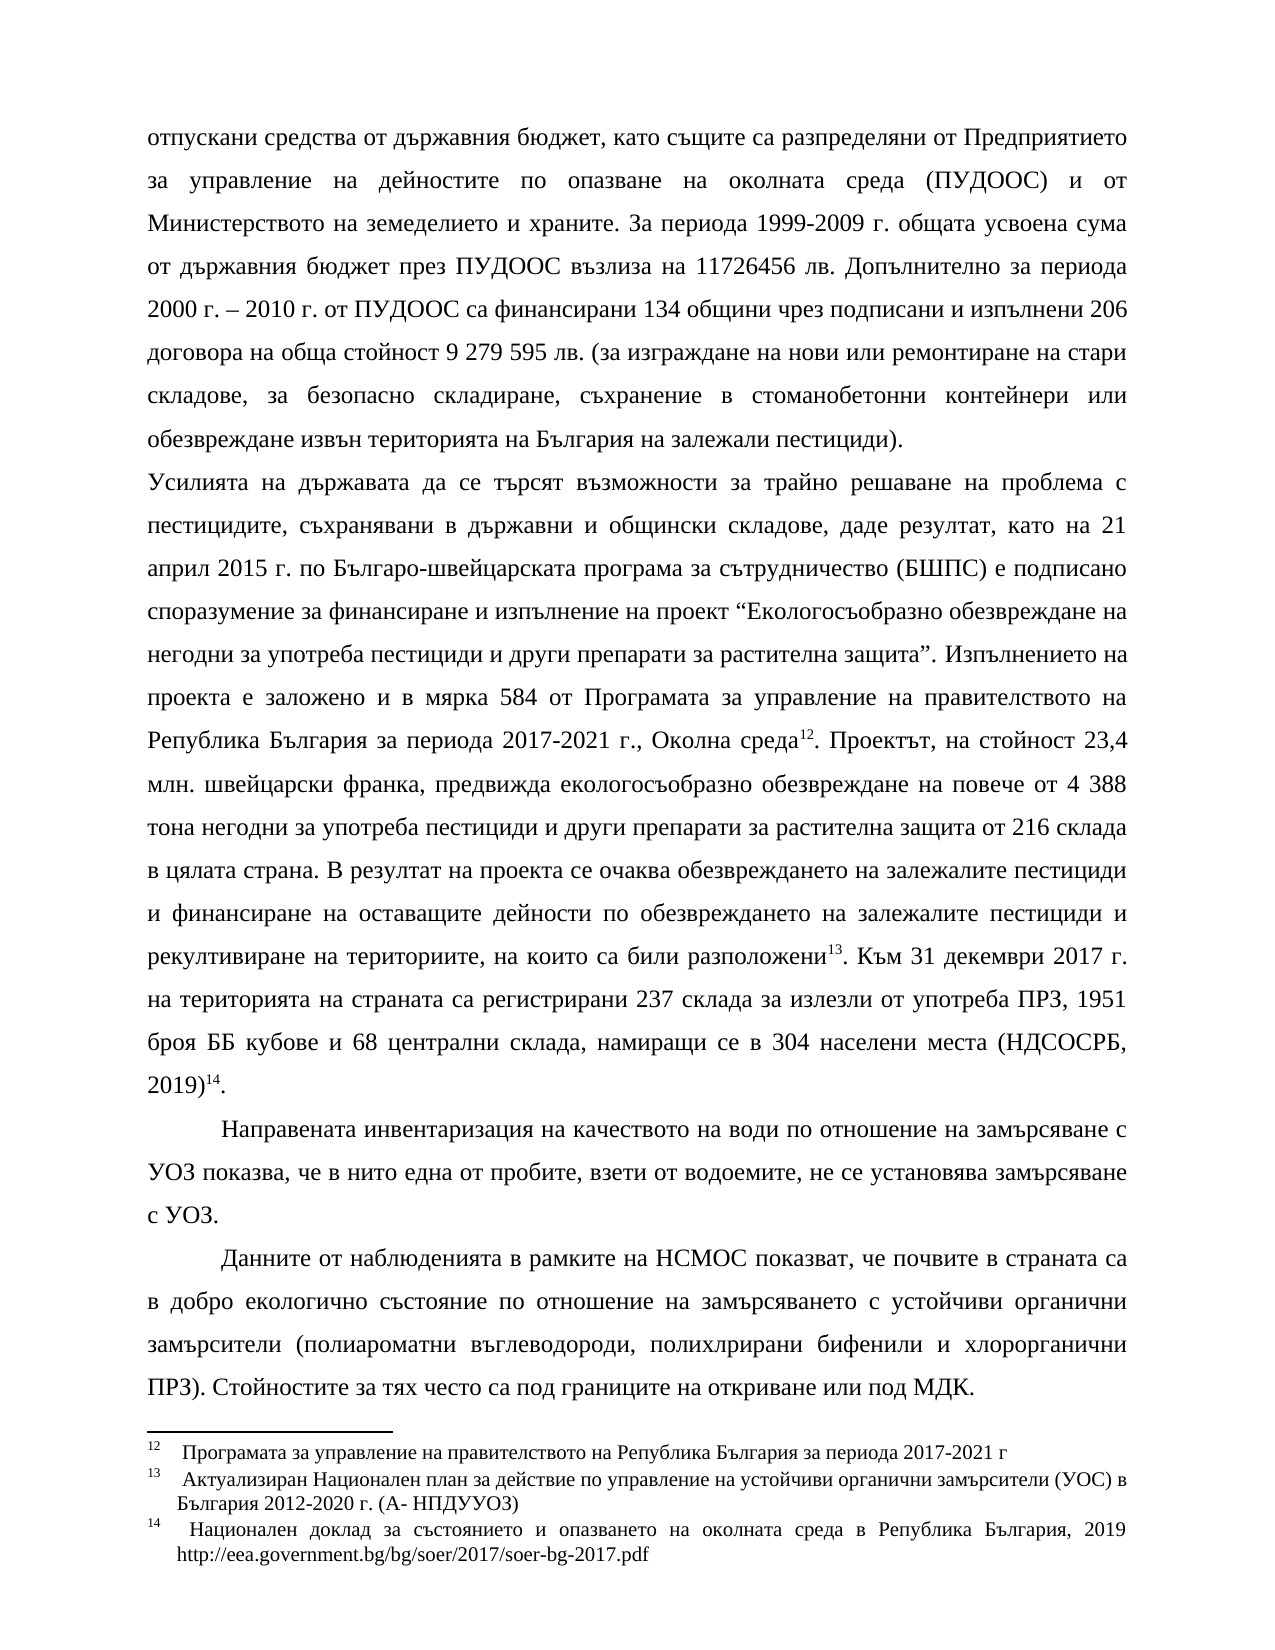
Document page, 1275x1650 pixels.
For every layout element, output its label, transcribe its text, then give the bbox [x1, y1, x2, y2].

text Усилията на държавата да се търсят възможности за трайно решаване на проблема с пестицидите, съхранявани в държавни и общински складове, даде резултат, като на 21 април 2015 г. по Българо-швейцарската програма за сътрудничество (БШПС) е подписано споразумение за финансиране и изпълнение на проект “Екологосъобразно обезвреждане на негодни за употреба пестициди и други препарати за растителна защита”. Изпълнението на проекта е заложено и в мярка 584 от Програмата за управление на правителството на Република България за периода 2017-2021 г., Околна среда. Проектът, на стойност 23,4 млн. швейцарски франка, предвижда екологосъобразно обезвреждане на повече от 4 388 тона негодни за употреба пестициди и други препарати за растителна защита от 216 склада в цялата страна. В резултат на проекта се очаква обезвреждането на залежалите пестициди и финансиране на оставащите дейности по обезвреждането на залежалите пестициди и рекултивиране на териториите, на които са били разположени. Към 31 декември 2017 г. на територията на страната са регистрирани 237 склада за излезли от употреба ПРЗ, 1951 броя ББ кубове и 68 централни склада, намиращи се в 304 населени места (НДСОСРБ, 2019). [147, 467, 1128, 1099]
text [147, 122, 1128, 452]
text Направената инвентаризация на качеството на води по отношение на замърсяване с УОЗ показва, че в нито една от пробите, взети от водоемите, не се установява замърсяване с УОЗ. [147, 1114, 1128, 1229]
text Данните от наблюденията в рамките на НСМОС показват, че почвите в страната са в добро екологично състояние по отношение на замърсяването с устойчиви органични замърсители (полиароматни въглеводороди, полихлрирани бифенили и хлорорганични ПРЗ). Стойностите за тях често са под границите на откриване или под МДК. [147, 1243, 1128, 1401]
